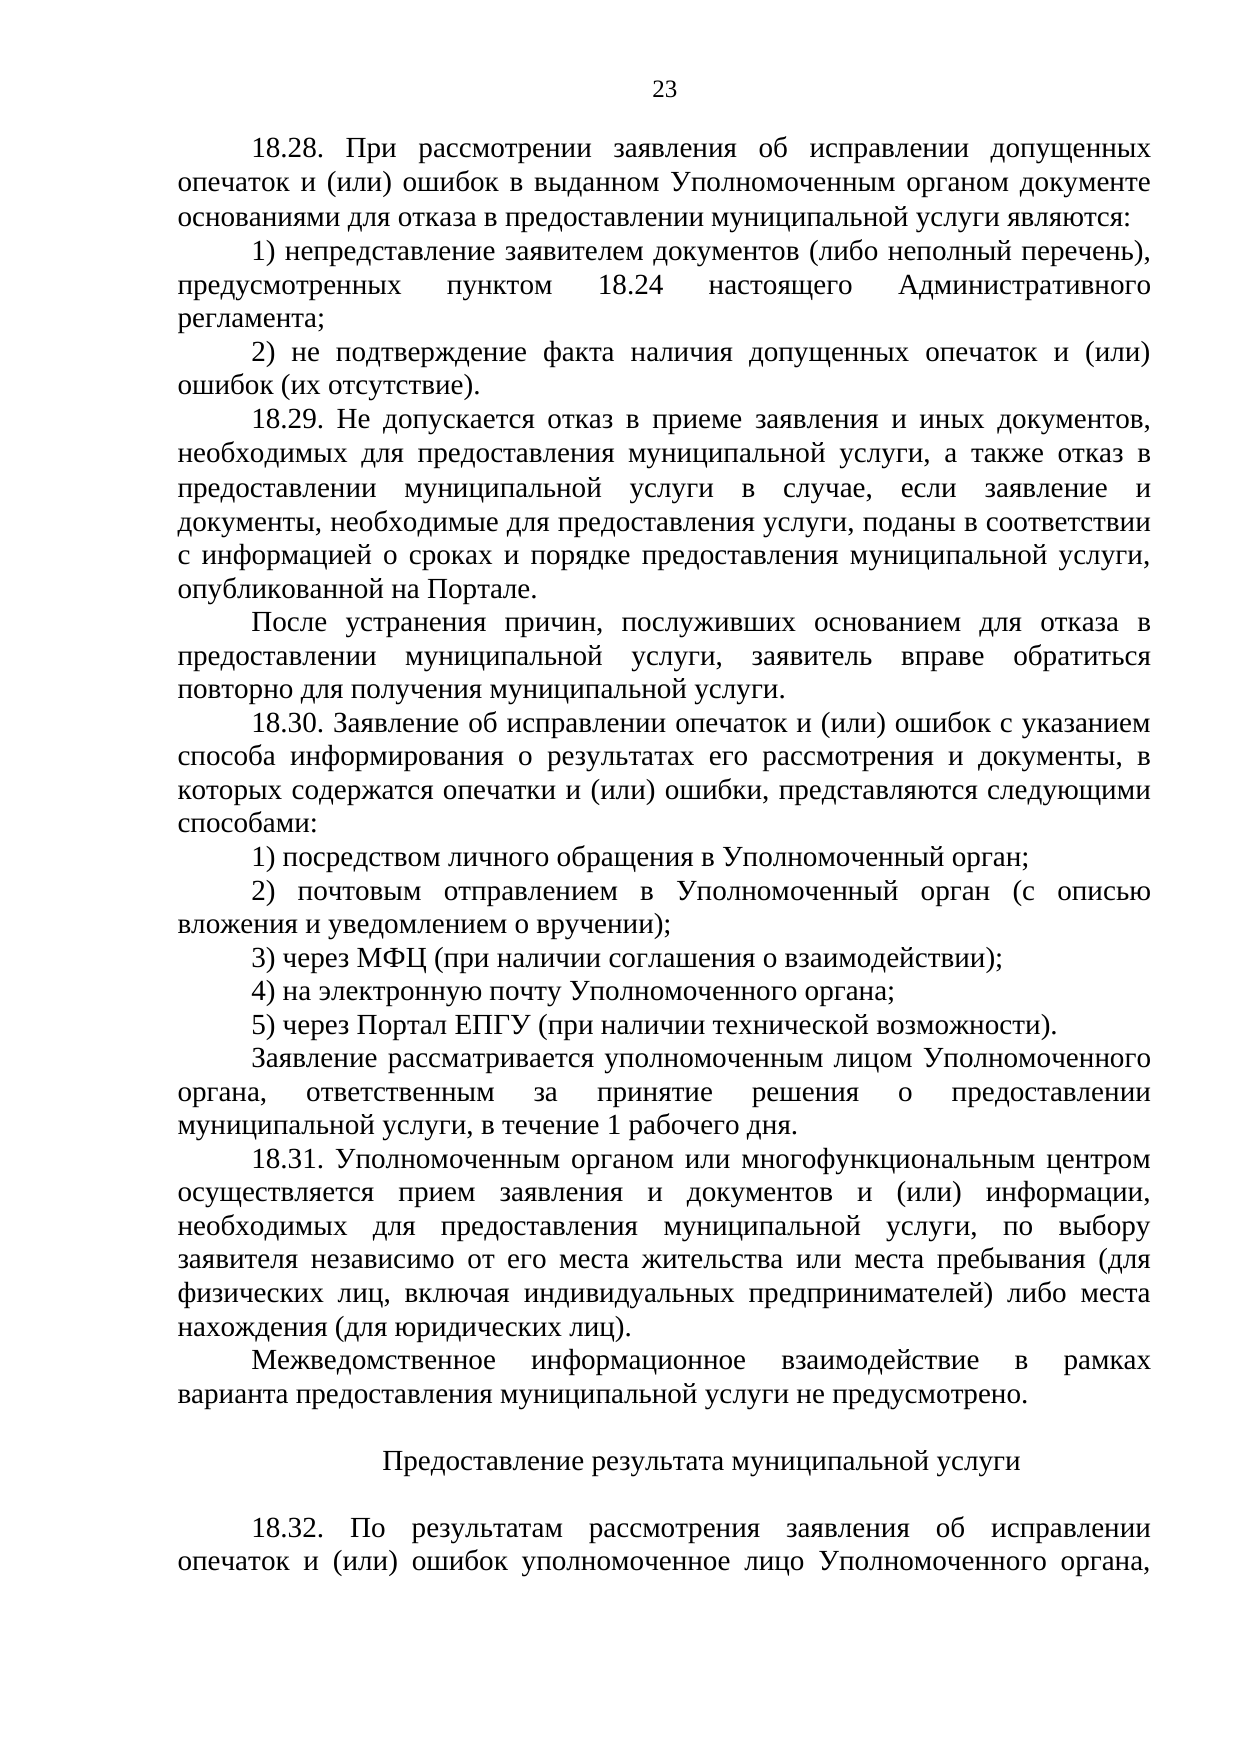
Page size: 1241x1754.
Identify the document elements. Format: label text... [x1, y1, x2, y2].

text Предоставление результата муниципальной услуги [177, 1443, 1152, 1476]
text 2) почтовым отправлением в Уполномоченный орган (с описью вложения и уведомлением о вручении); [177, 873, 1152, 940]
text 18.28. При рассмотрении заявления об исправлении допущенных опечаток и (или) ошибок в выданном Уполномоченным органом документе основаниями для отказа в предоставлении муниципальной услуги являются: [177, 131, 1152, 233]
text 18.29. Не допускается отказ в приеме заявления и иных документов, необходимых для предоставления муниципальной услуги, а также отказ в предоставлении муниципальной услуги в случае, если заявление и документы, необходимые для предоставления услуги, поданы в соответствии с информацией о сроках и порядке предоставления муниципальной услуги, опубликованной на Портале. [177, 401, 1152, 604]
text 4) на электронную почту Уполномоченного органа; [177, 973, 1152, 1007]
text 1) посредством личного обращения в Уполномоченный орган; [177, 839, 1152, 873]
text 18.31. Уполномоченным органом или многофункциональным центром осуществляется прием заявления и документов и (или) информации, необходимых для предоставления муниципальной услуги, по выбору заявителя независимо от его места жительства или места пребывания (для физических лиц, включая индивидуальных предпринимателей) либо места нахождения (для юридических лиц). [177, 1141, 1152, 1342]
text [177, 1510, 1152, 1577]
text Межведомственное информационное взаимодействие в рамках варианта предоставления муниципальной услуги не предусмотрено. [177, 1342, 1152, 1409]
text Заявление рассматривается уполномоченным лицом Уполномоченного органа, ответственным за принятие решения о предоставлении муниципальной услуги, в течение 1 рабочего дня. [177, 1040, 1152, 1141]
text 18.30. Заявление об исправлении опечаток и (или) ошибок с указанием способа информирования о результатах его рассмотрения и документы, в которых содержатся опечатки и (или) ошибки, представляются следующими способами: [177, 705, 1152, 839]
text 2) не подтверждение факта наличия допущенных опечаток и (или) ошибок (их отсутствие). [177, 334, 1152, 401]
text 1) непредставление заявителем документов (либо неполный перечень), предусмотренных пунктом 18.24 настоящего Административного регламента; [177, 233, 1152, 334]
text 3) через МФЦ (при наличии соглашения о взаимодействии); [177, 940, 1152, 973]
text После устранения причин, послуживших основанием для отказа в предоставлении муниципальной услуги, заявитель вправе обратиться повторно для получения муниципальной услуги. [177, 604, 1152, 705]
text 5) через Портал ЕПГУ (при наличии технической возможности). [177, 1007, 1152, 1040]
